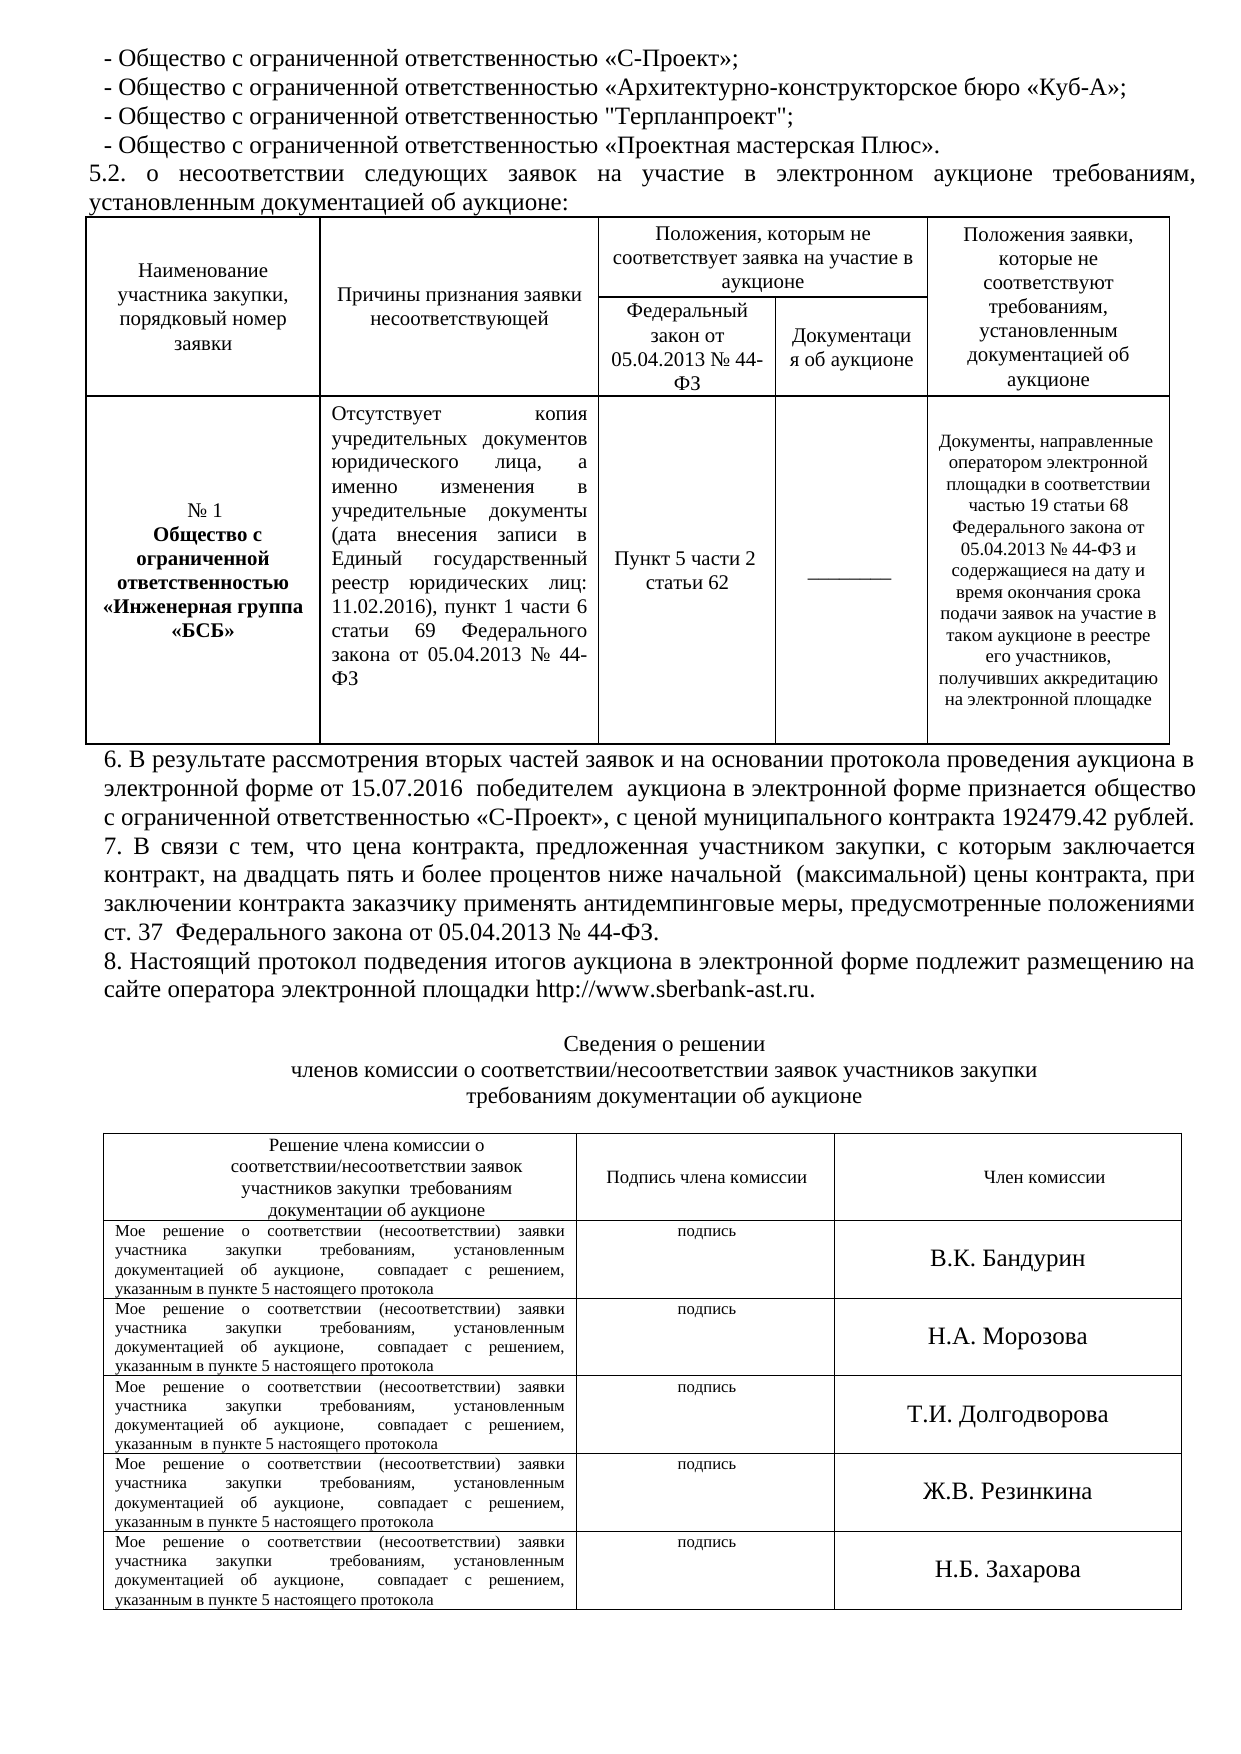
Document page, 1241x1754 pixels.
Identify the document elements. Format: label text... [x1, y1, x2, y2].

table_cell подпись [577, 1376, 834, 1453]
text 6. В результате рассмотрения вторых частей заявок и на основании протокола проведения аукциона в электронной форме от 15.07.2016 победителем аукциона в электронной форме признается общество с ограниченной ответственностью «С-Проект», с ценой муниципального контракта 192479.42 рублей. [103, 744, 1196, 831]
table_header Положения заявки, которые не соответствуют требованиям, установленным документацией об аукционе [928, 218, 1169, 395]
table_cell подпись [577, 1299, 834, 1375]
table_cell Федеральный закон от 05.04.2013 № 44-ФЗ [599, 298, 775, 395]
table_header Решение члена комиссии о соответствии/несоответствии заявок участников закупки требованиям документации об аукционе [104, 1134, 576, 1220]
text - Общество с ограниченной ответственностью "Терпланпроект"; [103, 101, 1196, 130]
table_cell Отсутствует копия учредительных документов юридического лица, а именно изменения в учредительные документы (дата внесения записи в Единый государственный реестр юридических лиц: 11.02.2016), пункт 1 части 6 статьи 69 Федерального закона от 05.04.2013 № 44-ФЗ [321, 397, 598, 743]
table_header Положения, которым не соответствует заявка на участие в аукционе [599, 218, 927, 296]
table_cell Документы, направленные оператором электронной площадки в соответствии частью 19 статьи 68 Федерального закона от 05.04.2013 № 44-ФЗ и содержащиеся на дату и время окончания срока подачи заявок на участие в таком аукционе в реестре его участников, получивших аккредитацию на электронной площадке [928, 397, 1169, 743]
text 5.2. о несоответствии следующих заявок на участие в электронном аукционе требованиям, установленным документацией об аукционе: [89, 158, 1196, 216]
table_cell Н.Б. Захарова [835, 1532, 1181, 1608]
table_cell № 1 Общество с ограниченной ответственностью «Инженерная группа «БСБ» [87, 397, 319, 743]
table_cell Пункт 5 части 2 статьи 62 [599, 397, 775, 743]
text 7. В связи с тем, что цена контракта, предложенная участником закупки, с которым заключается контракт, на двадцать пять и более процентов ниже начальной (максимальной) цены контракта, при заключении контракта заказчику применять антидемпинговые меры, предусмотренные положениями ст. 37 Федерального закона от 05.04.2013 № 44-ФЗ. [103, 831, 1196, 946]
table_cell Н.А. Морозова [835, 1299, 1181, 1375]
table_header Член комиссии [835, 1134, 1181, 1220]
table_cell ________ [776, 397, 927, 743]
text 8. Настоящий протокол подведения итогов аукциона в электронной форме подлежит размещению на сайте оператора электронной площадки http://www.sberbank-ast.ru. [103, 946, 1196, 1003]
table_cell Т.И. Долгодворова [835, 1376, 1181, 1453]
text членов комиссии о соответствии/несоответствии заявок участников закупки [133, 1056, 1196, 1082]
table_cell Мое решение о соответствии (несоответствии) заявки участника закупки требованиям, установленным документацией об аукционе, совпадает с решением, указанным в пункте 5 настоящего протокола [104, 1299, 576, 1375]
table_cell Мое решение о соответствии (несоответствии) заявки участника закупки требованиям, установленным документацией об аукционе, совпадает с решением, указанным в пункте 5 настоящего протокола [104, 1454, 576, 1531]
text - Общество с ограниченной ответственностью «Архитектурно-конструкторское бюро «Куб-А»; [103, 72, 1196, 101]
table_header Наименование участника закупки, порядковый номер заявки [87, 218, 319, 395]
table_cell подпись [577, 1454, 834, 1531]
table_cell Документация об аукционе [776, 298, 927, 395]
text - Общество с ограниченной ответственностью «Проектная мастерская Плюс». [103, 130, 1196, 158]
table_header Подпись члена комиссии [577, 1134, 834, 1220]
table_cell Мое решение о соответствии (несоответствии) заявки участника закупки требованиям, установленным документацией об аукционе, совпадает с решением, указанным в пункте 5 настоящего протокола [104, 1376, 576, 1453]
table_cell В.К. Бандурин [835, 1221, 1181, 1298]
table_cell Ж.В. Резинкина [835, 1454, 1181, 1531]
table_cell подпись [577, 1221, 834, 1298]
text требованиям документации об аукционе [133, 1082, 1196, 1109]
text - Общество с ограниченной ответственностью «С-Проект»; [103, 43, 1196, 72]
table_cell Мое решение о соответствии (несоответствии) заявки участника закупки требованиям, установленным документацией об аукционе, совпадает с решением, указанным в пункте 5 настоящего протокола [104, 1221, 576, 1298]
table_cell подпись [577, 1532, 834, 1608]
text Сведения о решении [133, 1029, 1196, 1056]
table_cell Мое решение о соответствии (несоответствии) заявки участника закупки требованиям, установленным документацией об аукционе, совпадает с решением, указанным в пункте 5 настоящего протокола [104, 1532, 576, 1608]
table_header Причины признания заявки несоответствующей [321, 218, 598, 395]
